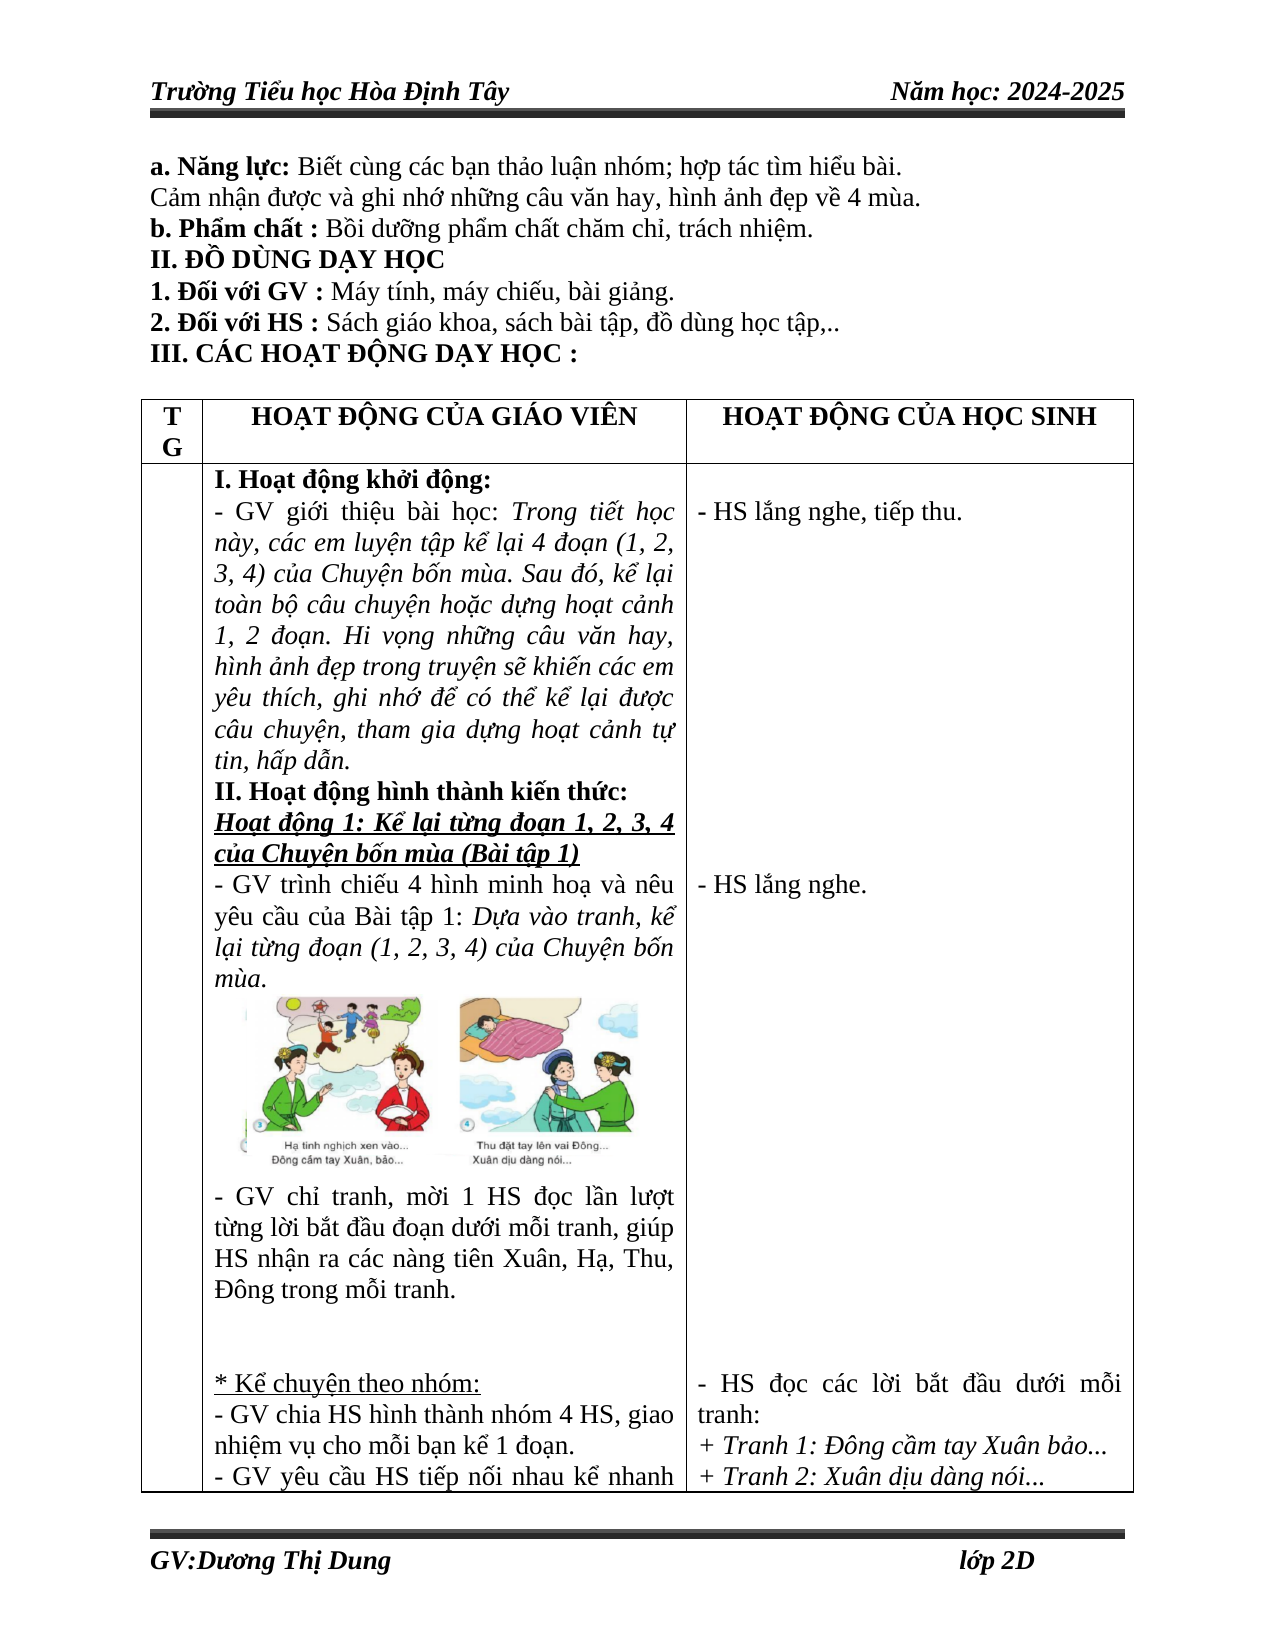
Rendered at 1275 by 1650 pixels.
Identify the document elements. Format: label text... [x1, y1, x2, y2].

table_cell [142, 464, 202, 1491]
text II. ĐỒ DÙNG DẠY HỌC [150, 243, 1125, 274]
text III. CÁC HOẠT ĐỘNG DẠY HỌC : [150, 337, 1125, 368]
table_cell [687, 464, 1133, 1491]
text b. Phẩm chất : Bồi dưỡng phẩm chất chăm chỉ, trách nhiệm. [150, 212, 1125, 243]
table_header HOẠT ĐỘNG CỦA HỌC SINH [687, 400, 1133, 462]
text 2. Đối với HS : Sách giáo khoa, sách bài tập, đồ dùng học tập,.. [150, 306, 1125, 337]
picture [234, 994, 649, 1167]
text 1. Đối với GV : Máy tính, máy chiếu, bài giảng. [150, 274, 1125, 306]
text a. Năng lực: Biết cùng các bạn thảo luận nhóm; hợp tác tìm hiểu bài. [150, 150, 1125, 181]
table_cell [203, 464, 686, 1491]
table_header TG [142, 400, 202, 462]
table_header HOẠT ĐỘNG CỦA GIÁO VIÊN [203, 400, 686, 462]
text Cảm nhận được và ghi nhớ những câu văn hay, hình ảnh đẹp về 4 mùa. [150, 181, 1125, 212]
